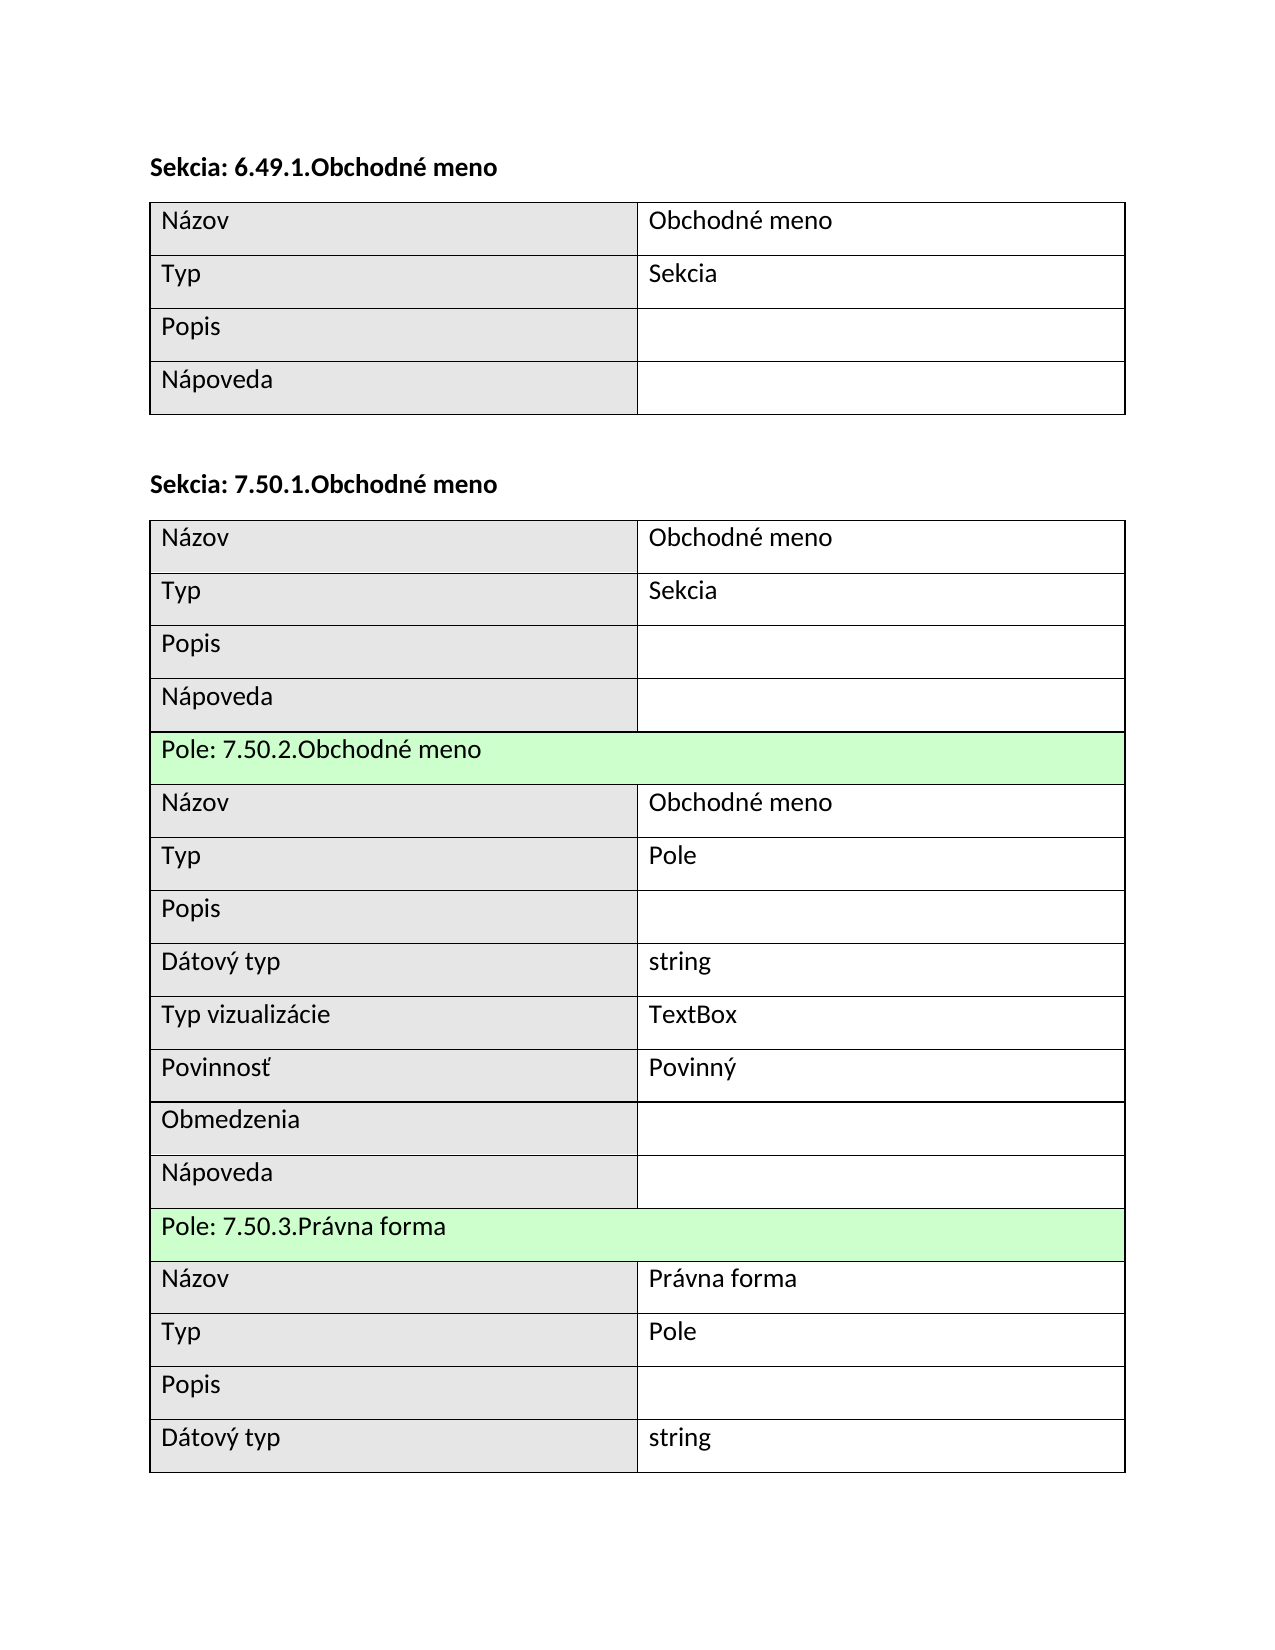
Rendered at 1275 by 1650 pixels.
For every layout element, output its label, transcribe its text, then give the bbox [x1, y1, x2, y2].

table_cell [638, 362, 1124, 414]
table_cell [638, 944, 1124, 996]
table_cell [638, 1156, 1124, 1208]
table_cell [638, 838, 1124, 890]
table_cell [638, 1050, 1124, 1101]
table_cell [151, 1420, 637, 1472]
text Sekcia: 7.50.1.Obchodné meno [150, 467, 1125, 500]
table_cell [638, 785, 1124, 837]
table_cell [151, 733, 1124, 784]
table_header Obchodné meno [638, 203, 1124, 255]
table_cell [638, 309, 1124, 361]
text Sekcia: 6.49.1.Obchodné meno [150, 150, 1125, 183]
table_header Názov [151, 203, 637, 255]
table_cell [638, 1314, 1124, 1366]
table_cell Nápoveda [151, 362, 637, 414]
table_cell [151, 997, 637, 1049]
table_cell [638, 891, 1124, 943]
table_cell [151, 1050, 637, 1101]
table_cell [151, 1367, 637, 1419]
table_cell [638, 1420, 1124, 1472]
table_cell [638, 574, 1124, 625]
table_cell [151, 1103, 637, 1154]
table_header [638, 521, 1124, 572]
table_cell Popis [151, 309, 637, 361]
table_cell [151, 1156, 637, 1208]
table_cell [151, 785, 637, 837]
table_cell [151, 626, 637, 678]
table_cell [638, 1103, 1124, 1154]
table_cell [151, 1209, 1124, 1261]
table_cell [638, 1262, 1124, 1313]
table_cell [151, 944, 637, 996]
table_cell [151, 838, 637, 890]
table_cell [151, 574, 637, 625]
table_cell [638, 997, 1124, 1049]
table_cell Sekcia [638, 256, 1124, 308]
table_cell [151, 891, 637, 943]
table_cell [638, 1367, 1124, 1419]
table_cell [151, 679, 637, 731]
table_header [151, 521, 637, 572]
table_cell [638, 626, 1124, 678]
table_cell Typ [151, 256, 637, 308]
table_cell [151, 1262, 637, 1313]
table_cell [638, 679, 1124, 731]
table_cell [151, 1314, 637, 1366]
